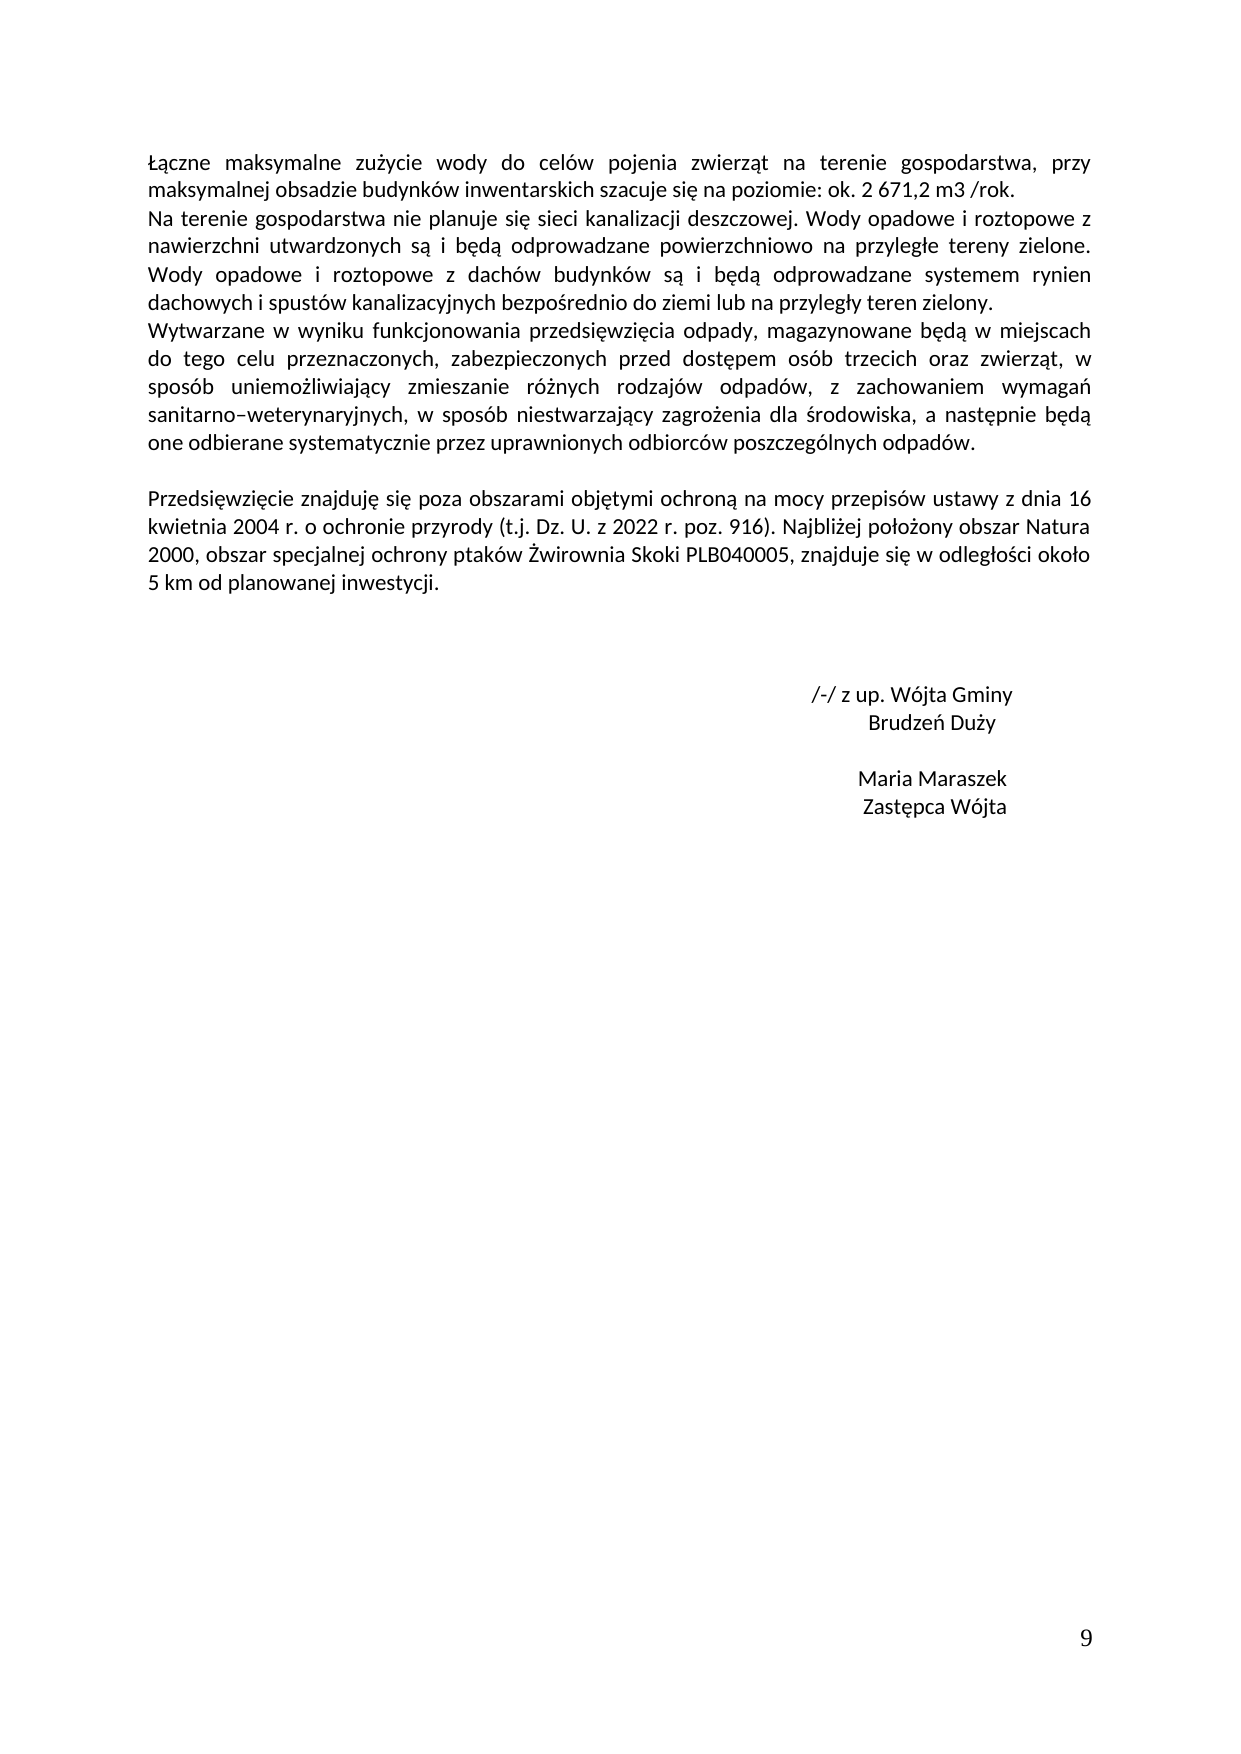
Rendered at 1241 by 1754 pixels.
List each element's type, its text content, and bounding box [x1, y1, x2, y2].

list Brudzeń Duży [811, 708, 1093, 736]
text Przedsięwzięcie znajduję się poza obszarami objętymi ochroną na mocy przepisów ustawy z dnia 16 kwietnia 2004 r. o ochronie przyrody (t.j. Dz. U. z 2022 r. poz. 916). Najbliżej położony obszar Natura 2000, obszar specjalnej ochrony ptaków Żwirownia Skoki PLB040005, znajduje się w odległości około 5 km od planowanej inwestycji. [148, 484, 1093, 596]
list /-/ z up. Wójta Gminy [811, 680, 1093, 708]
list Zastępca Wójta [811, 792, 1093, 820]
text Na terenie gospodarstwa nie planuje się sieci kanalizacji deszczowej. Wody opadowe i roztopowe z nawierzchni utwardzonych są i będą odprowadzane powierzchniowo na przyległe tereny zielone. Wody opadowe i roztopowe z dachów budynków są i będą odprowadzane systemem rynien dachowych i spustów kanalizacyjnych bezpośrednio do ziemi lub na przyległy teren zielony. [148, 204, 1093, 316]
text Łączne maksymalne zużycie wody do celów pojenia zwierząt na terenie gospodarstwa, przy maksymalnej obsadzie budynków inwentarskich szacuje się na poziomie: ok. 2 671,2 m3 /rok. [148, 148, 1093, 204]
text Wytwarzane w wyniku funkcjonowania przedsięwzięcia odpady, magazynowane będą w miejscach do tego celu przeznaczonych, zabezpieczonych przed dostępem osób trzecich oraz zwierząt, w sposób uniemożliwiający zmieszanie różnych rodzajów odpadów, z zachowaniem wymagań sanitarno–weterynaryjnych, w sposób niestwarzający zagrożenia dla środowiska, a następnie będą one odbierane systematycznie przez uprawnionych odbiorców poszczególnych odpadów. [148, 316, 1093, 456]
list Maria Maraszek [811, 764, 1093, 792]
